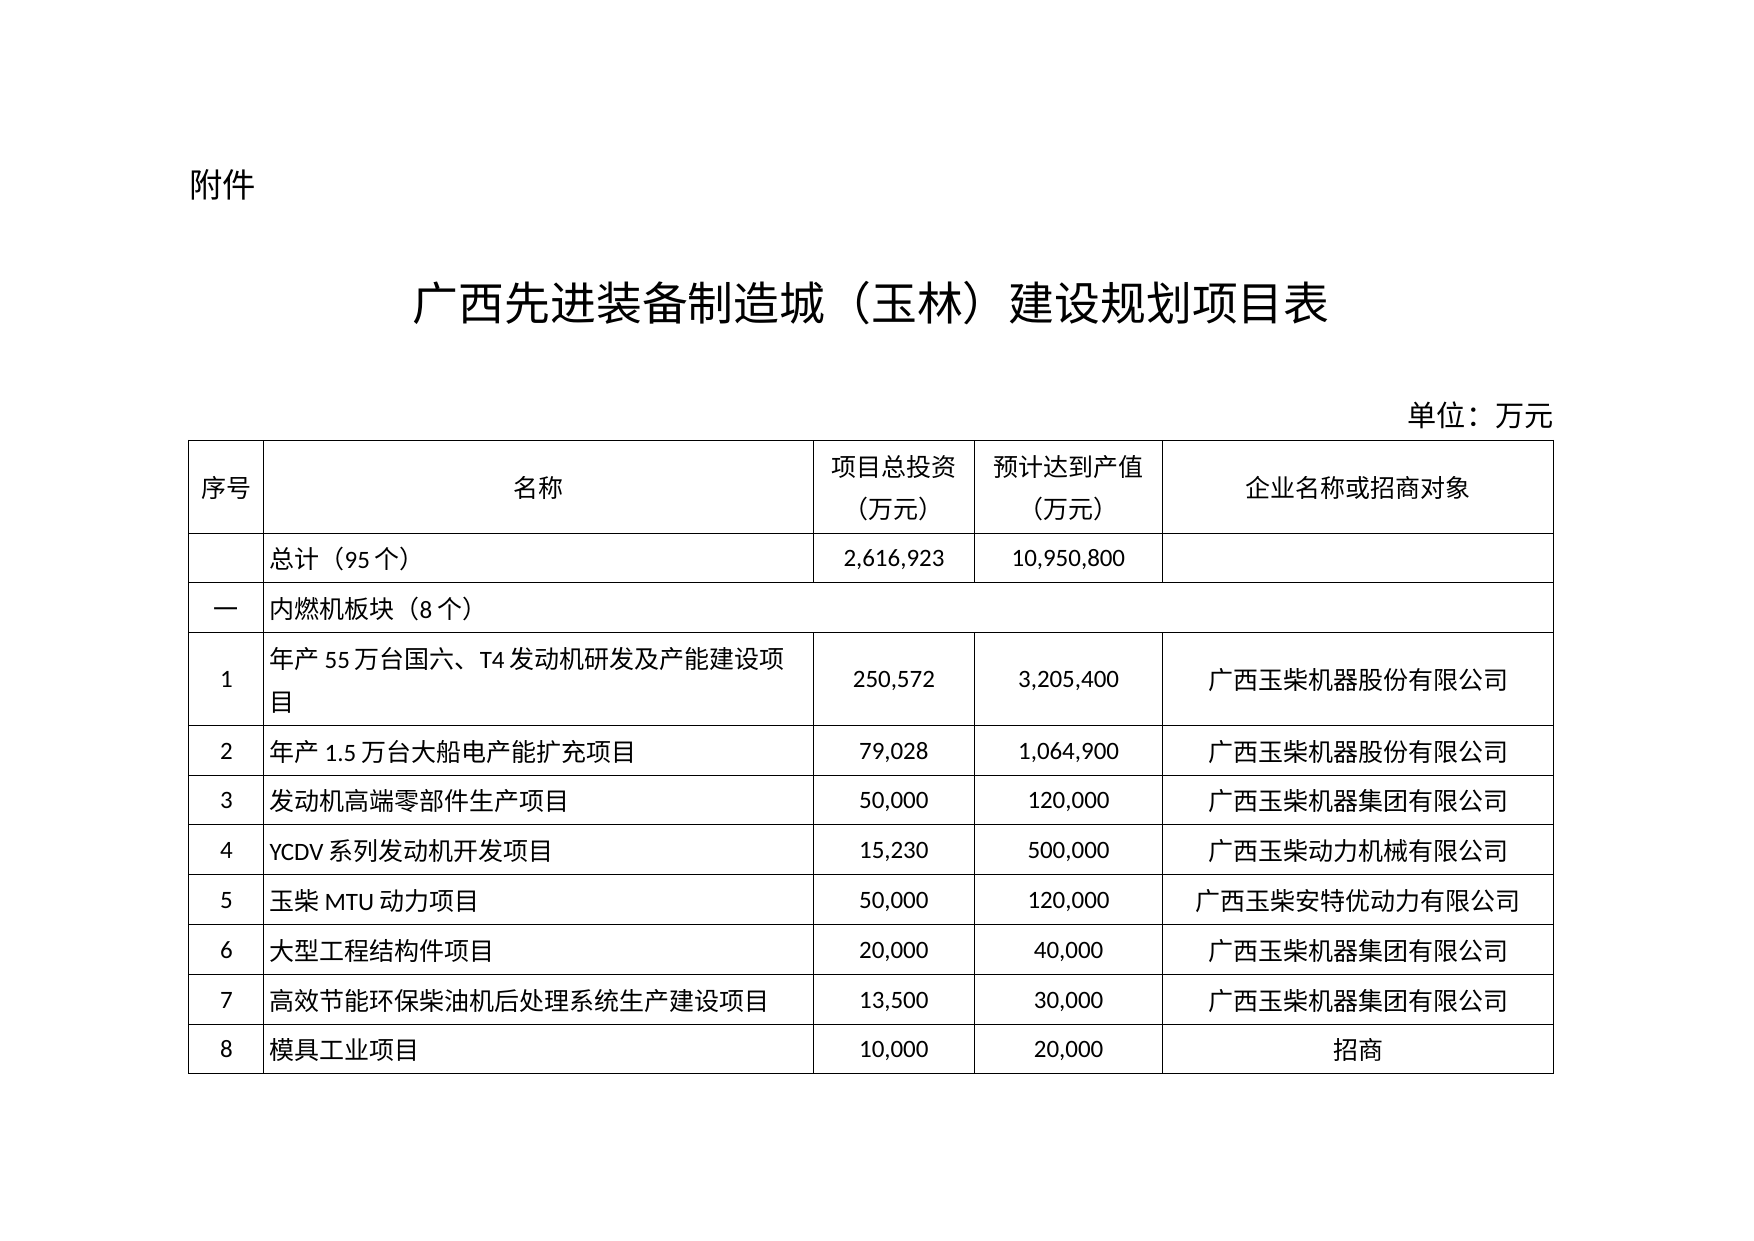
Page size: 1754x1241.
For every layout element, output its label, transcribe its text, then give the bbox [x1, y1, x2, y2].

table_cell 广西玉柴机器集团有限公司 [1163, 925, 1553, 974]
table_cell 5 [189, 875, 263, 924]
table_cell 招商 [1163, 1025, 1553, 1073]
table_cell 30,000 [975, 975, 1162, 1023]
table_cell 20,000 [975, 1025, 1162, 1073]
table_cell 4 [189, 825, 263, 874]
table_cell 20,000 [814, 925, 974, 974]
text 单位：万元 [189, 392, 1553, 435]
table_cell 50,000 [814, 776, 974, 824]
table_cell 广西玉柴机器股份有限公司 [1163, 726, 1553, 774]
table_cell 广西玉柴机器股份有限公司 [1163, 633, 1553, 725]
table_cell 玉柴MTU动力项目 [264, 875, 813, 924]
table_cell 500,000 [975, 825, 1162, 874]
table_cell 年产55万台国六、T4发动机研发及产能建设项目 [264, 633, 813, 725]
table_cell 广西玉柴机器集团有限公司 [1163, 975, 1553, 1023]
table_cell 120,000 [975, 875, 1162, 924]
table_cell [189, 534, 263, 582]
table_cell 15,230 [814, 825, 974, 874]
table_cell 13,500 [814, 975, 974, 1023]
table_cell [1163, 534, 1553, 582]
table_cell 一 [189, 583, 263, 632]
table_cell 2 [189, 726, 263, 774]
table_header 项目总投资（万元） [814, 441, 974, 532]
table_cell 发动机高端零部件生产项目 [264, 776, 813, 824]
table_cell 120,000 [975, 776, 1162, 824]
table_cell 广西玉柴安特优动力有限公司 [1163, 875, 1553, 924]
table_cell 内燃机板块（8个） [264, 583, 1553, 632]
table_cell 年产1.5万台大船电产能扩充项目 [264, 726, 813, 774]
table_cell 7 [189, 975, 263, 1023]
table_cell 1,064,900 [975, 726, 1162, 774]
table_cell YCDV系列发动机开发项目 [264, 825, 813, 874]
table_cell 6 [189, 925, 263, 974]
table_cell 79,028 [814, 726, 974, 774]
table_cell 3,205,400 [975, 633, 1162, 725]
table_cell 模具工业项目 [264, 1025, 813, 1073]
table_cell 2,616,923 [814, 534, 974, 582]
table_cell 50,000 [814, 875, 974, 924]
table_cell 10,000 [814, 1025, 974, 1073]
table_cell 250,572 [814, 633, 974, 725]
table_header 序号 [189, 441, 263, 532]
table_cell 10,950,800 [975, 534, 1162, 582]
text 附件 [189, 148, 1553, 209]
table_cell 广西玉柴动力机械有限公司 [1163, 825, 1553, 874]
table_cell 总计（95个） [264, 534, 813, 582]
text 广西先进装备制造城（玉林）建设规划项目表 [189, 271, 1553, 332]
table_header 预计达到产值（万元） [975, 441, 1162, 532]
table_cell 大型工程结构件项目 [264, 925, 813, 974]
table_header 名称 [264, 441, 813, 532]
table_cell 8 [189, 1025, 263, 1073]
table_cell 高效节能环保柴油机后处理系统生产建设项目 [264, 975, 813, 1023]
table_cell 1 [189, 633, 263, 725]
table_cell 3 [189, 776, 263, 824]
table_cell 广西玉柴机器集团有限公司 [1163, 776, 1553, 824]
table_cell 40,000 [975, 925, 1162, 974]
table_header 企业名称或招商对象 [1163, 441, 1553, 532]
